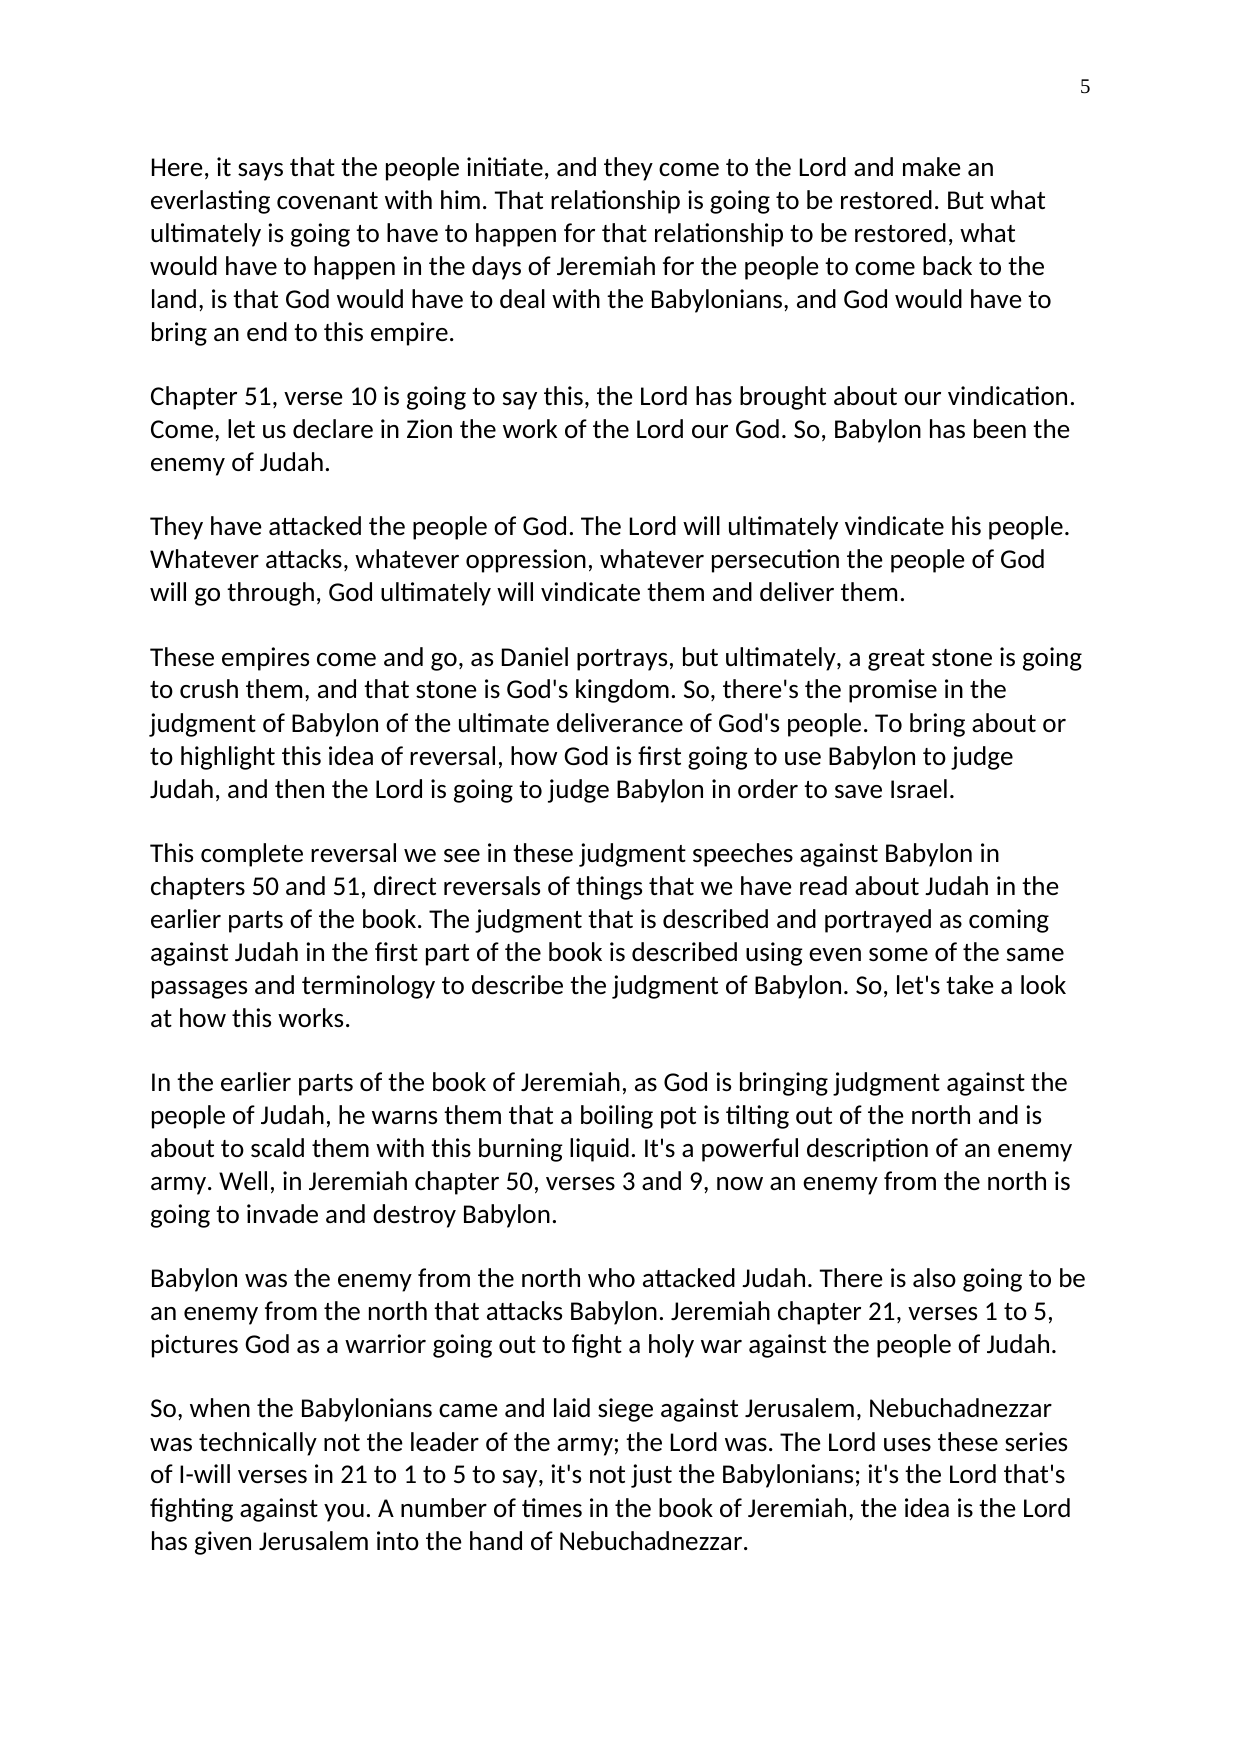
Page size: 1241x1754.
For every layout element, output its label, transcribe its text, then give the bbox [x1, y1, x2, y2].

text This complete reversal we see in these judgment speeches against Babylon in chapters 50 and 51, direct reversals of things that we have read about Judah in the earlier parts of the book. The judgment that is described and portrayed as coming against Judah in the first part of the book is described using even some of the same passages and terminology to describe the judgment of Babylon. So, let's take a look at how this works. [150, 836, 1090, 1034]
text Here, it says that the people initiate, and they come to the Lord and make an everlasting covenant with him. That relationship is going to be restored. But what ultimately is going to have to happen for that relationship to be restored, what would have to happen in the days of Jeremiah for the people to come back to the land, is that God would have to deal with the Babylonians, and God would have to bring an end to this empire. [150, 150, 1090, 348]
text In the earlier parts of the book of Jeremiah, as God is bringing judgment against the people of Judah, he warns them that a boiling pot is tilting out of the north and is about to scald them with this burning liquid. It's a powerful description of an enemy army. Well, in Jeremiah chapter 50, verses 3 and 9, now an enemy from the north is going to invade and destroy Babylon. [150, 1065, 1090, 1230]
text Babylon was the enemy from the north who attacked Judah. There is also going to be an enemy from the north that attacks Babylon. Jeremiah chapter 21, verses 1 to 5, pictures God as a warrior going out to fight a holy war against the people of Judah. [150, 1261, 1090, 1361]
text Chapter 51, verse 10 is going to say this, the Lord has brought about our vindication. Come, let us declare in Zion the work of the Lord our God. So, Babylon has been the enemy of Judah. [150, 379, 1090, 478]
text These empires come and go, as Daniel portrays, but ultimately, a great stone is going to crush them, and that stone is God's kingdom. So, there's the promise in the judgment of Babylon of the ultimate deliverance of God's people. To bring about or to highlight this idea of reversal, how God is first going to use Babylon to judge Judah, and then the Lord is going to judge Babylon in order to save Israel. [150, 640, 1090, 805]
text So, when the Babylonians came and laid siege against Jerusalem, Nebuchadnezzar was technically not the leader of the army; the Lord was. The Lord uses these series of I-will verses in 21 to 1 to 5 to say, it's not just the Babylonians; it's the Lord that's fighting against you. A number of times in the book of Jeremiah, the idea is the Lord has given Jerusalem into the hand of Nebuchadnezzar. [150, 1392, 1090, 1557]
text They have attacked the people of God. The Lord will ultimately vindicate his people. Whatever attacks, whatever oppression, whatever persecution the people of God will go through, God ultimately will vindicate them and deliver them. [150, 509, 1090, 608]
